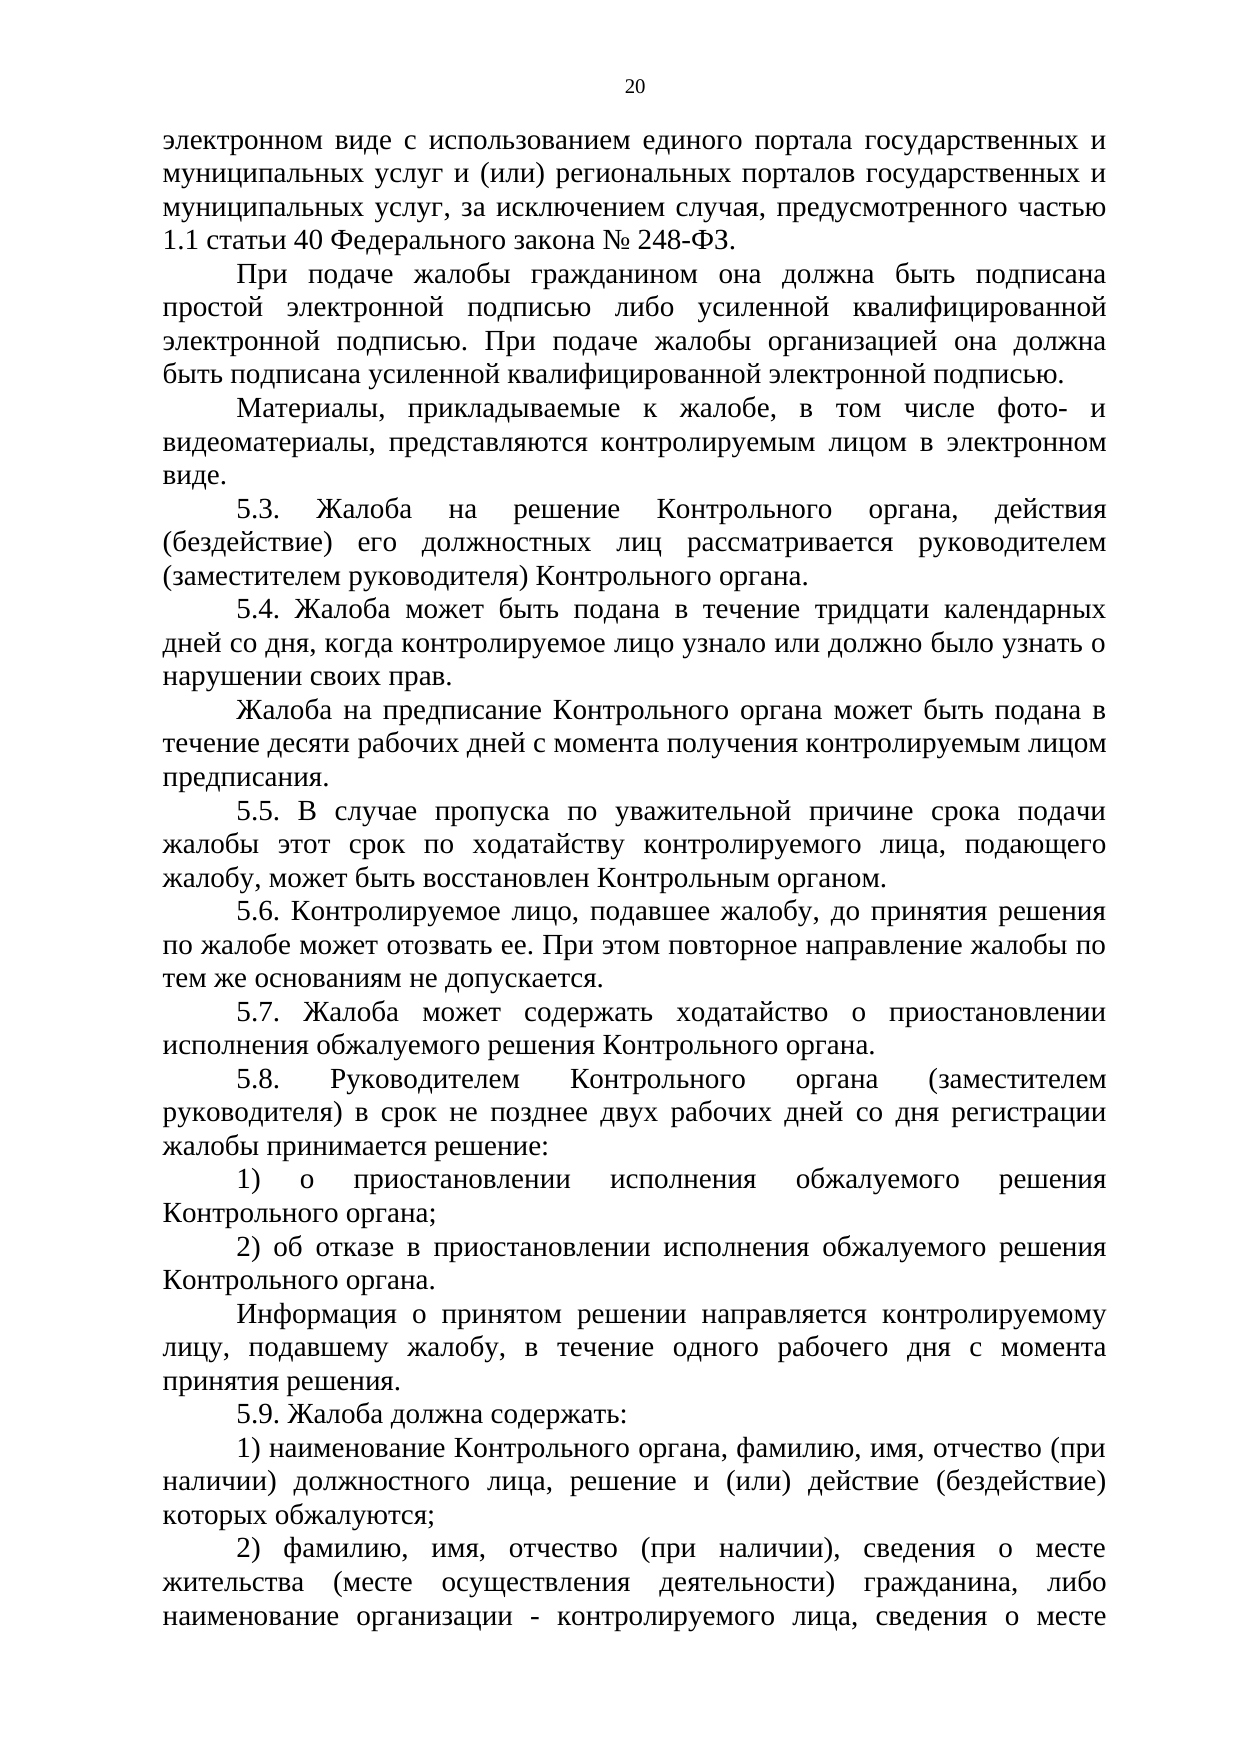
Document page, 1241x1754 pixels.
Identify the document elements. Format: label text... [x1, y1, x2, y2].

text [162, 122, 1107, 256]
text Материалы, прикладываемые к жалобе, в том числе фото- и видеоматериалы, представляются контролируемым лицом в электронном виде. [162, 390, 1107, 491]
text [162, 1531, 1107, 1631]
text 5.7. Жалоба может содержать ходатайство о приостановлении исполнения обжалуемого решения Контрольного органа. [162, 994, 1107, 1061]
text 5.4. Жалоба может быть подана в течение тридцати календарных дней со дня, когда контролируемое лицо узнало или должно было узнать о нарушении своих прав. [162, 591, 1107, 692]
text 2) об отказе в приостановлении исполнения обжалуемого решения Контрольного органа. [162, 1229, 1107, 1296]
text 1) наименование Контрольного органа, фамилию, имя, отчество (при наличии) должностного лица, решение и (или) действие (бездействие) которых обжалуются; [162, 1430, 1107, 1531]
text Информация о принятом решении направляется контролируемому лицу, подавшему жалобу, в течение одного рабочего дня с момента принятия решения. [162, 1296, 1107, 1396]
list 5.9. Жалоба должна содержать: [236, 1396, 1107, 1430]
text 5.3. Жалоба на решение Контрольного органа, действия (бездействие) его должностных лиц рассматривается руководителем (заместителем руководителя) Контрольного органа. [162, 491, 1107, 591]
text При подаче жалобы гражданином она должна быть подписана простой электронной подписью либо усиленной квалифицированной электронной подписью. При подаче жалобы организацией она должна быть подписана усиленной квалифицированной электронной подписью. [162, 256, 1107, 390]
text 5.8. Руководителем Контрольного органа (заместителем руководителя) в срок не позднее двух рабочих дней со дня регистрации жалобы принимается решение: [162, 1061, 1107, 1162]
text Жалоба на предписание Контрольного органа может быть подана в течение десяти рабочих дней с момента получения контролируемым лицом предписания. [162, 692, 1107, 793]
text 1) о приостановлении исполнения обжалуемого решения Контрольного органа; [162, 1162, 1107, 1229]
text 5.6. Контролируемое лицо, подавшее жалобу, до принятия решения по жалобе может отозвать ее. При этом повторное направление жалобы по тем же основаниям не допускается. [162, 893, 1107, 994]
text 5.5. В случае пропуска по уважительной причине срока подачи жалобы этот срок по ходатайству контролируемого лица, подающего жалобу, может быть восстановлен Контрольным органом. [162, 793, 1107, 893]
